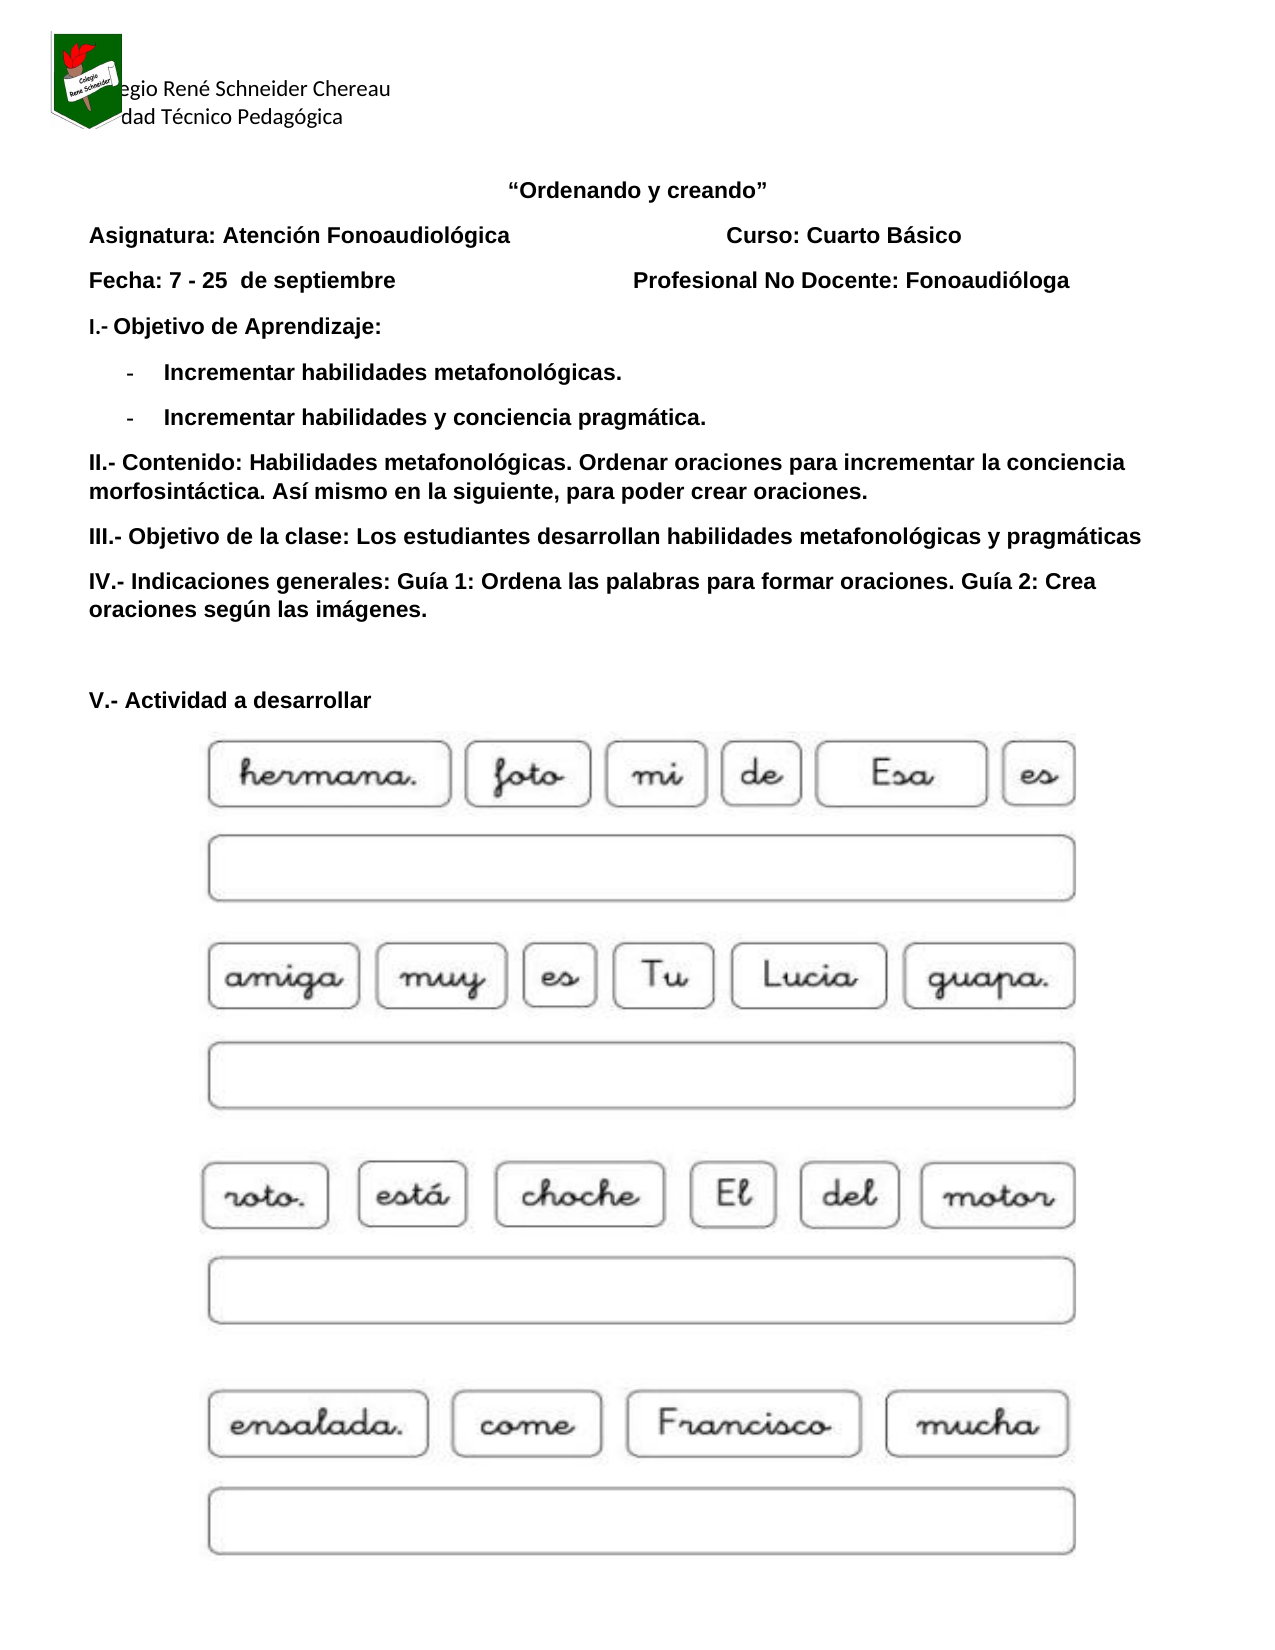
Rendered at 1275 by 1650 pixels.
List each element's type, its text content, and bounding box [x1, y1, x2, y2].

text Fecha: 7 - 25 de septiembre Profesional No Docente: Fonoaudióloga [89, 267, 1186, 293]
picture [198, 731, 1077, 1561]
picture [50, 31, 123, 129]
text IV.- Indicaciones generales: Guía 1: Ordena las palabras para formar oraciones. Guía 2: Crea oraciones según las imágenes. [89, 568, 1186, 623]
list Incrementar habilidades y conciencia pragmática. [126, 404, 1186, 431]
text “Ordenando y creando” [89, 177, 1186, 203]
text Asignatura: Atención Fonoaudiológica Curso: Cuarto Básico [89, 222, 1186, 248]
text III.- Objetivo de la clase: Los estudiantes desarrollan habilidades metafonológicas y pragmáticas [89, 523, 1186, 549]
text II.- Contenido: Habilidades metafonológicas. Ordenar oraciones para incrementar la conciencia morfosintáctica. Así mismo en la siguiente, para poder crear oraciones. [89, 449, 1186, 504]
text I.- Objetivo de Aprendizaje: [89, 312, 1186, 340]
text V.- Actividad a desarrollar [89, 687, 1186, 713]
list Incrementar habilidades metafonológicas. [126, 359, 1186, 385]
